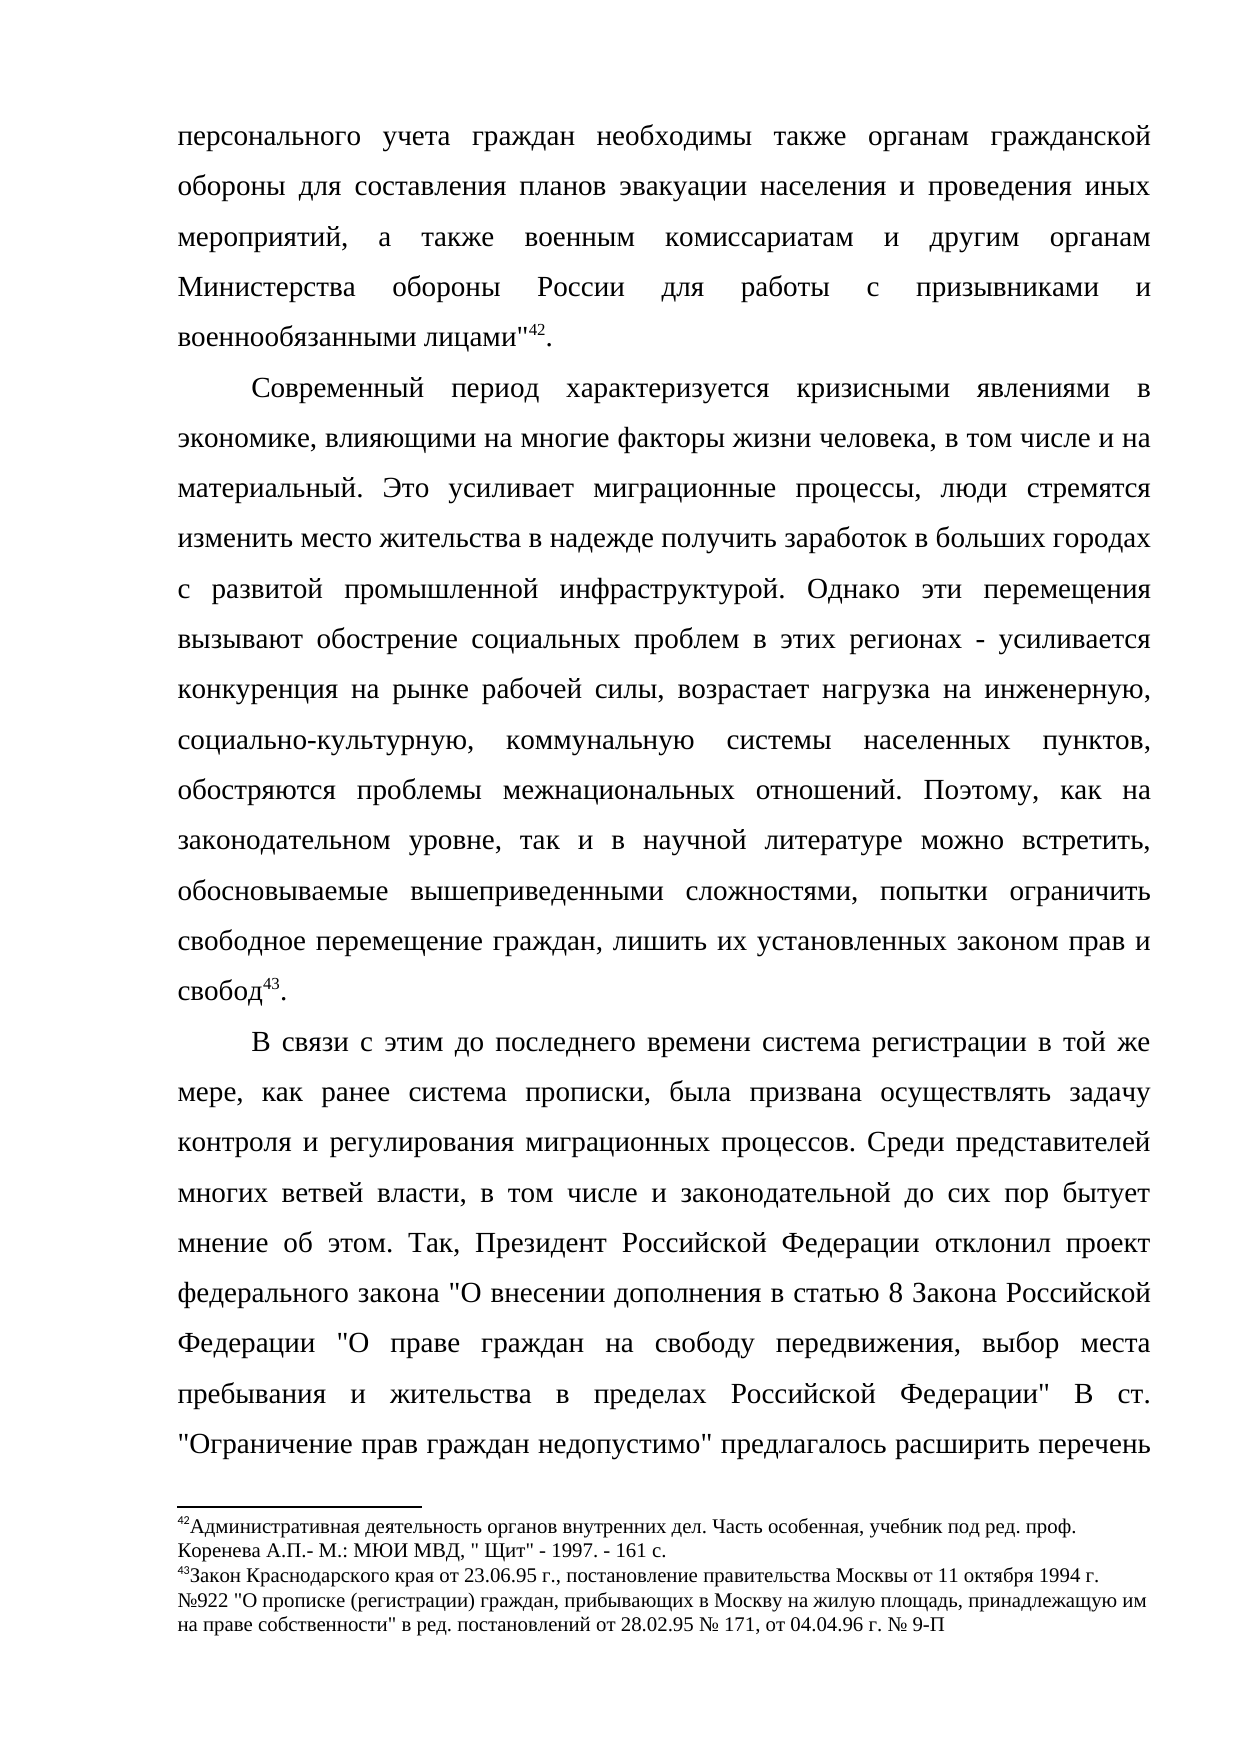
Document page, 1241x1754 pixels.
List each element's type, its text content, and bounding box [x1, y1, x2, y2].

text Современный период характеризуется кризисными явлениями в экономике, влияющими на многие факторы жизни человека, в том числе и на материальный. Это усиливает миграционные процессы, люди стремятся изменить место жительства в надежде получить заработок в больших городах с развитой промышленной инфраструктурой. Однако эти перемещения вызывают обострение социальных проблем в этих регионах - усиливается конкуренция на рынке рабочей силы, возрастает нагрузка на инженерную, социально-культурную, коммунальную системы населенных пунктов, обостряются проблемы межнациональных отношений. Поэтому, как на законодательном уровне, так и в научной литературе можно встретить, обосновываемые вышеприведенными сложностями, попытки ограничить свободное перемещение граждан, лишить их установленных законом прав и свобод. [177, 370, 1152, 1007]
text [177, 118, 1152, 353]
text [177, 1024, 1152, 1460]
